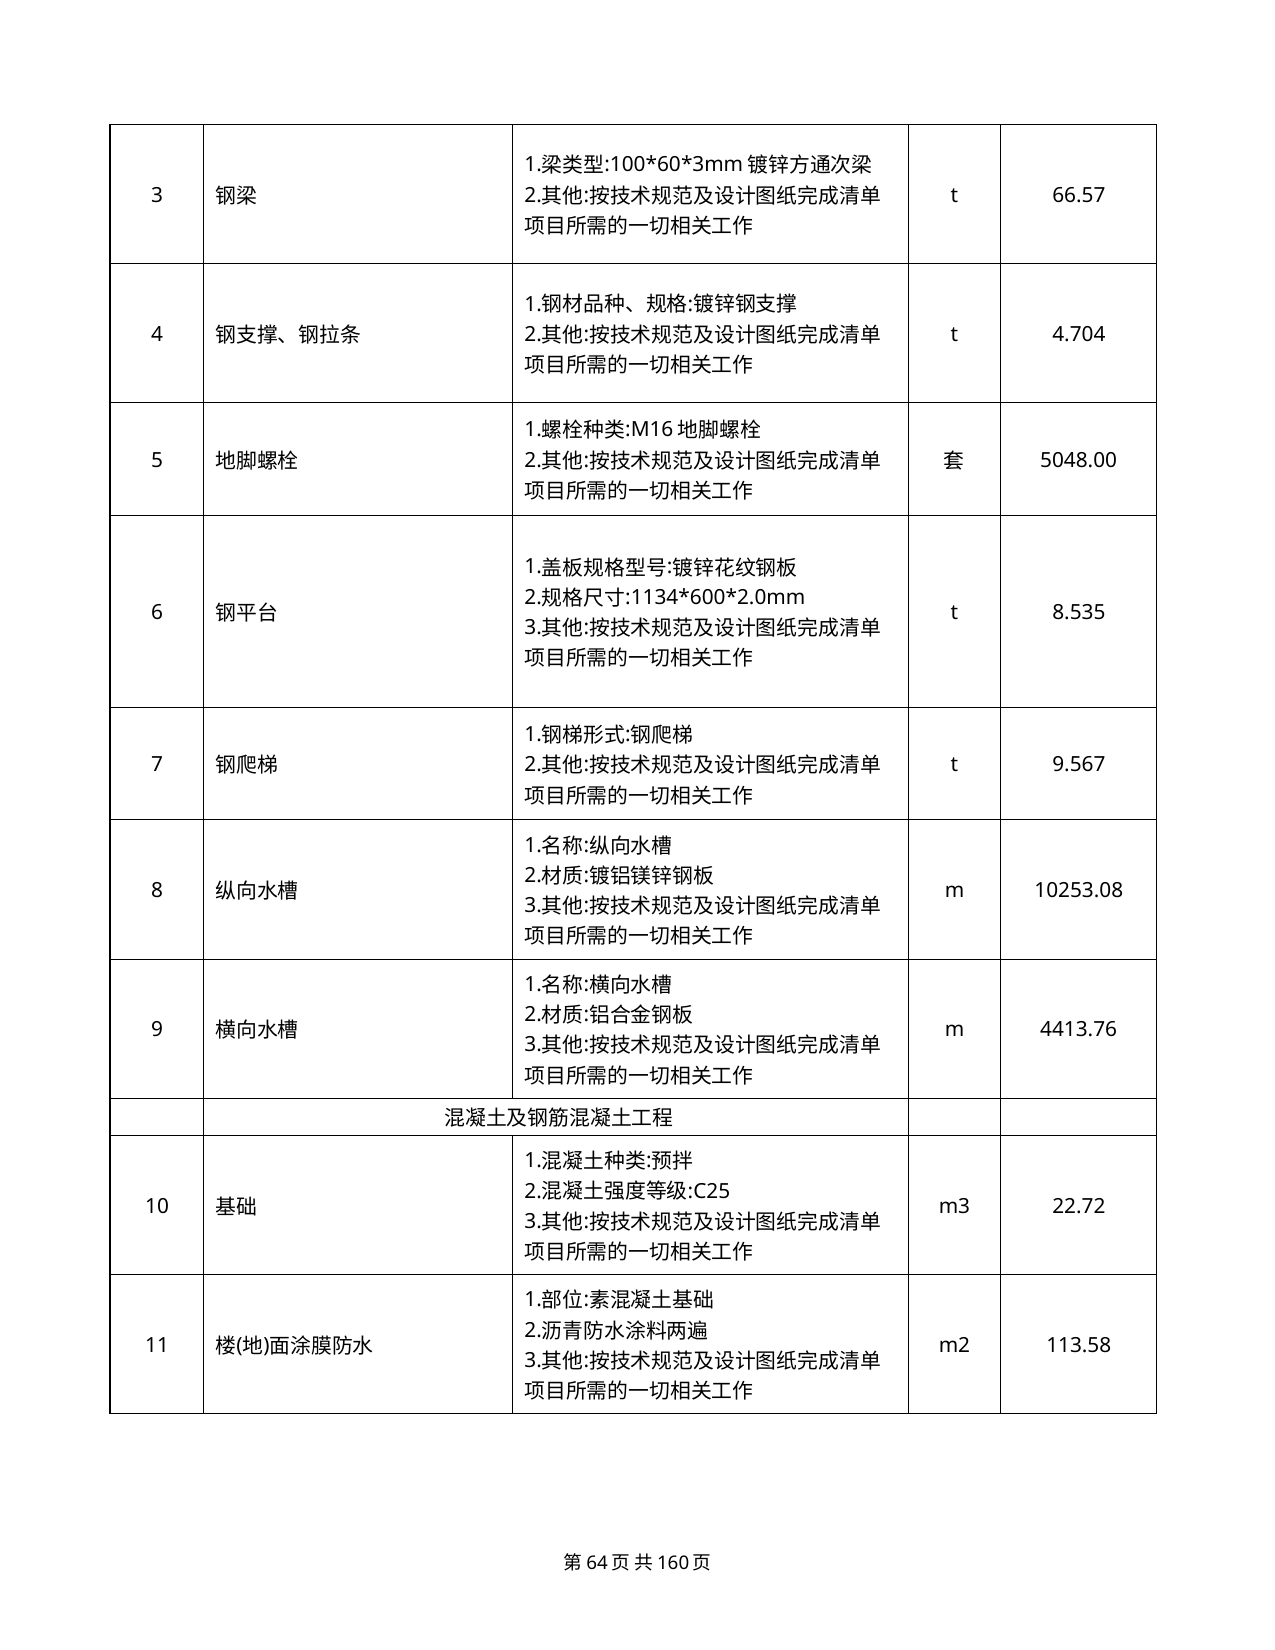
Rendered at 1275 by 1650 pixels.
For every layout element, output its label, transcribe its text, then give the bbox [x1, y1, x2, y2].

table_cell m [909, 960, 1000, 1097]
table_cell 22.72 [1001, 1136, 1156, 1274]
table_cell 1.名称:纵向水槽 2.材质:镀铝镁锌钢板 3.其他:按技术规范及设计图纸完成清单项目所需的一切相关工作 [513, 820, 908, 958]
table_cell 纵向水槽 [204, 820, 512, 958]
table_cell 9 [111, 960, 203, 1097]
table_cell 66.57 [1001, 125, 1156, 263]
table_cell 钢梁 [204, 125, 512, 263]
table_cell 113.58 [1001, 1275, 1156, 1413]
table_cell 3 [111, 125, 203, 263]
table_cell 4413.76 [1001, 960, 1156, 1097]
table_cell 1.混凝土种类:预拌 2.混凝土强度等级:C25 3.其他:按技术规范及设计图纸完成清单项目所需的一切相关工作 [513, 1136, 908, 1274]
table_cell 楼(地)面涂膜防水 [204, 1275, 512, 1413]
table_cell 1.螺栓种类:M16地脚螺栓 2.其他:按技术规范及设计图纸完成清单项目所需的一切相关工作 [513, 403, 908, 515]
table_cell 套 [909, 403, 1000, 515]
table_cell t [909, 125, 1000, 263]
table_cell [111, 1099, 203, 1135]
table_cell 4 [111, 264, 203, 402]
table_cell 11 [111, 1275, 203, 1413]
table_cell 1.钢材品种、规格:镀锌钢支撑 2.其他:按技术规范及设计图纸完成清单项目所需的一切相关工作 [513, 264, 908, 402]
table_cell 横向水槽 [204, 960, 512, 1097]
table_cell 地脚螺栓 [204, 403, 512, 515]
table_cell 1.钢梯形式:钢爬梯 2.其他:按技术规范及设计图纸完成清单项目所需的一切相关工作 [513, 708, 908, 819]
table_cell 4.704 [1001, 264, 1156, 402]
table_cell [909, 1099, 1000, 1135]
table_cell t [909, 708, 1000, 819]
table_cell 8.535 [1001, 516, 1156, 707]
table_cell 5048.00 [1001, 403, 1156, 515]
table_cell 10 [111, 1136, 203, 1274]
table_cell 1.名称:横向水槽 2.材质:铝合金钢板 3.其他:按技术规范及设计图纸完成清单项目所需的一切相关工作 [513, 960, 908, 1097]
table_cell 1.盖板规格型号:镀锌花纹钢板 2.规格尺寸:1134*600*2.0mm 3.其他:按技术规范及设计图纸完成清单项目所需的一切相关工作 [513, 516, 908, 707]
table_cell m [909, 820, 1000, 958]
table_cell m2 [909, 1275, 1000, 1413]
table_cell 10253.08 [1001, 820, 1156, 958]
table_cell 5 [111, 403, 203, 515]
table_cell 钢支撑、钢拉条 [204, 264, 512, 402]
table_cell 7 [111, 708, 203, 819]
table_cell 6 [111, 516, 203, 707]
table_cell 9.567 [1001, 708, 1156, 819]
table_cell 混凝土及钢筋混凝土工程 [204, 1099, 908, 1135]
table_cell 8 [111, 820, 203, 958]
table_cell 钢平台 [204, 516, 512, 707]
table_cell m3 [909, 1136, 1000, 1274]
table_cell 1.部位:素混凝土基础 2.沥青防水涂料两遍 3.其他:按技术规范及设计图纸完成清单项目所需的一切相关工作 [513, 1275, 908, 1413]
table_cell t [909, 516, 1000, 707]
table_cell [1001, 1099, 1156, 1135]
table_cell 1.梁类型:100*60*3mm镀锌方通次梁 2.其他:按技术规范及设计图纸完成清单项目所需的一切相关工作 [513, 125, 908, 263]
table_cell 钢爬梯 [204, 708, 512, 819]
table_cell 基础 [204, 1136, 512, 1274]
table_cell t [909, 264, 1000, 402]
